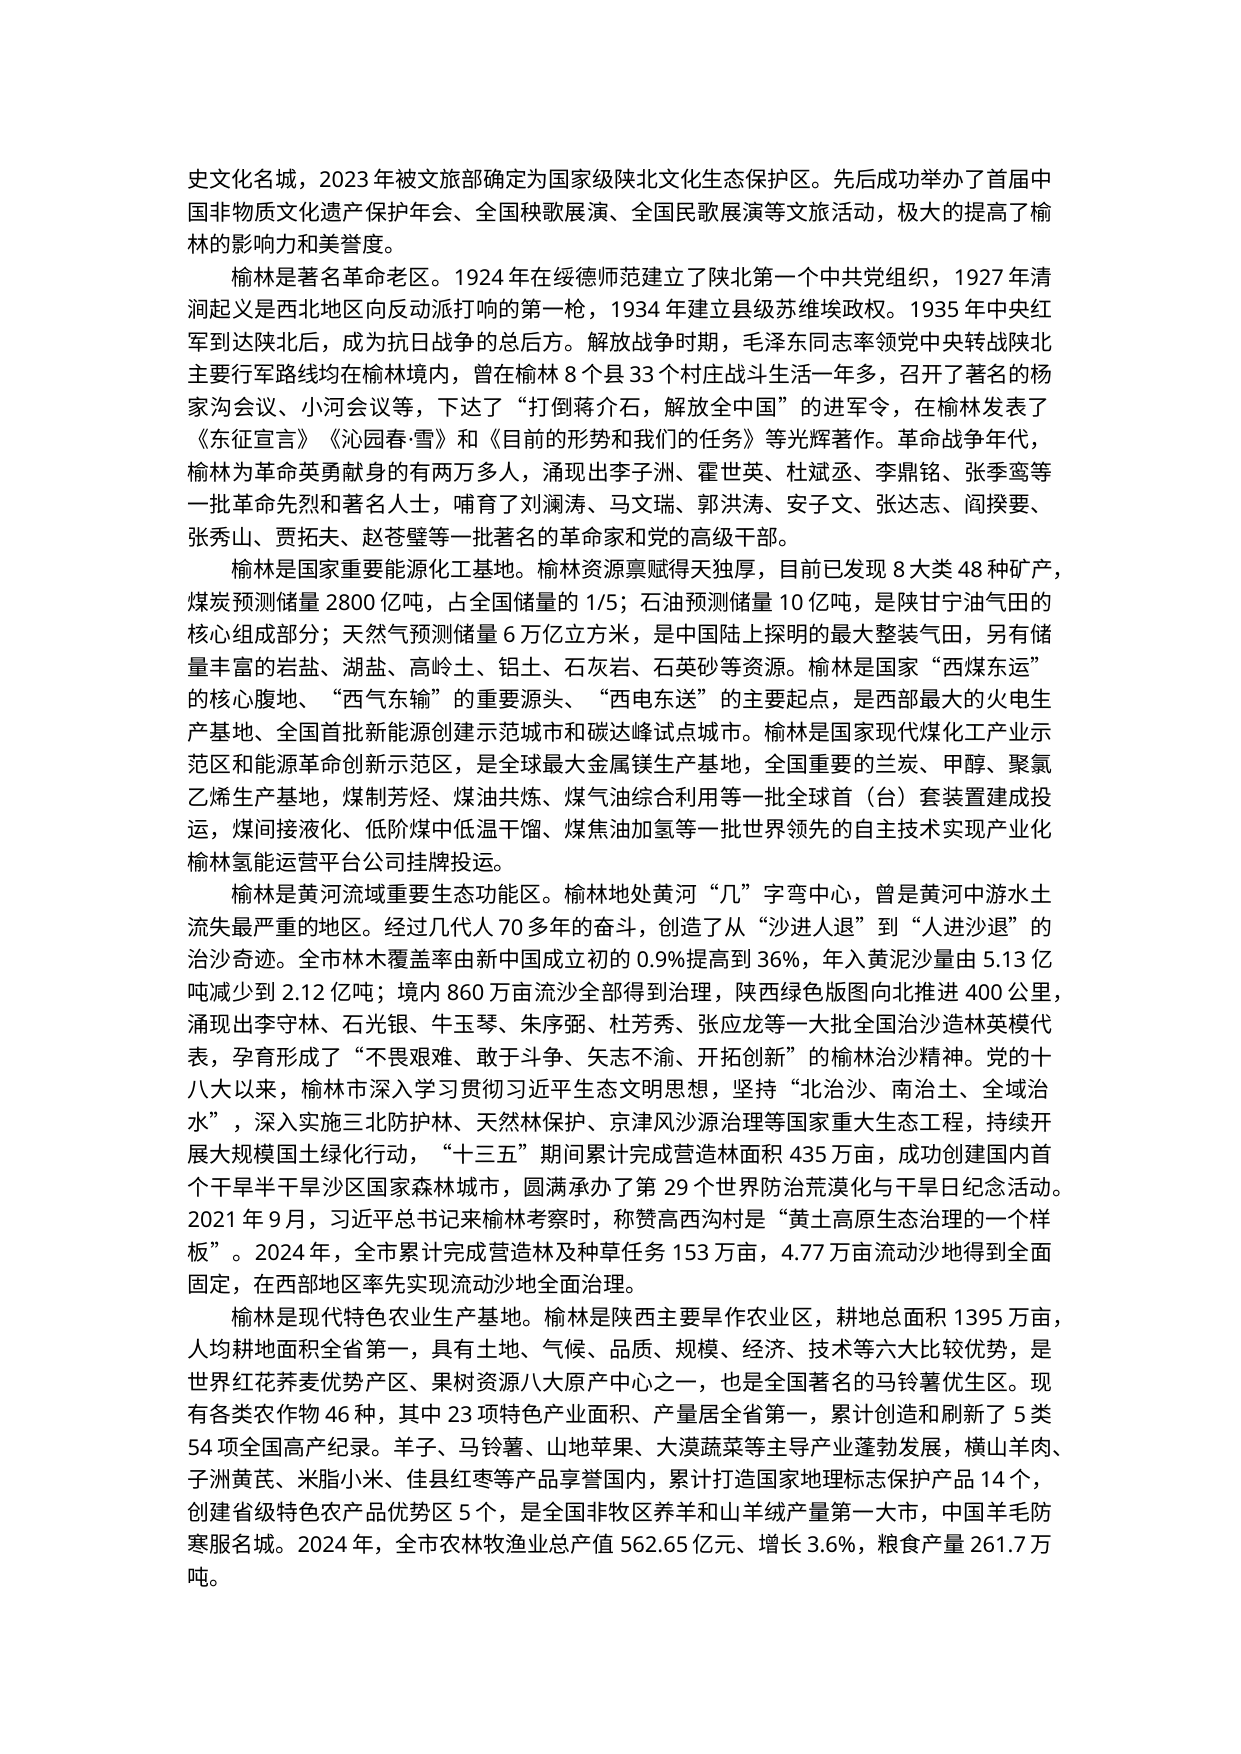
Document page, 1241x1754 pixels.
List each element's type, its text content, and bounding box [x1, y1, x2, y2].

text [187, 162, 1053, 259]
text 榆林是国家重要能源化工基地。榆林资源禀赋得天独厚，目前已发现8大类48种矿产，煤炭预测储量2800亿吨，占全国储量的1/5；石油预测储量10亿吨，是陕甘宁油气田的核心组成部分；天然气预测储量6万亿立方米，是中国陆上探明的最大整装气田，另有储量丰富的岩盐、湖盐、高岭土、铝土、石灰岩、石英砂等资源。榆林是国家“西煤东运”的核心腹地、“西气东输”的重要源头、“西电东送”的主要起点，是西部最大的火电生产基地、全国首批新能源创建示范城市和碳达峰试点城市。榆林是国家现代煤化工产业示范区和能源革命创新示范区，是全球最大金属镁生产基地，全国重要的兰炭、甲醇、聚氯乙烯生产基地，煤制芳烃、煤油共炼、煤气油综合利用等一批全球首（台）套装置建成投运，煤间接液化、低阶煤中低温干馏、煤焦油加氢等一批世界领先的自主技术实现产业化，榆林氢能运营平台公司挂牌投运。 [187, 552, 1053, 877]
text 榆林是现代特色农业生产基地。榆林是陕西主要旱作农业区，耕地总面积1395万亩，人均耕地面积全省第一，具有土地、气候、品质、规模、经济、技术等六大比较优势，是世界红花荞麦优势产区、果树资源八大原产中心之一，也是全国著名的马铃薯优生区。现有各类农作物46种，其中23项特色产业面积、产量居全省第一，累计创造和刷新了5类54项全国高产纪录。羊子、马铃薯、山地苹果、大漠蔬菜等主导产业蓬勃发展，横山羊肉、子洲黄芪、米脂小米、佳县红枣等产品享誉国内，累计打造国家地理标志保护产品14个，创建省级特色农产品优势区5个，是全国非牧区养羊和山羊绒产量第一大市，中国羊毛防寒服名城。2024年，全市农林牧渔业总产值562.65亿元、增长3.6%，粮食产量261.7万吨。 [187, 1299, 1053, 1592]
text 榆林是著名革命老区。1924年在绥德师范建立了陕北第一个中共党组织，1927年清涧起义是西北地区向反动派打响的第一枪，1934年建立县级苏维埃政权。1935年中央红军到达陕北后，成为抗日战争的总后方。解放战争时期，毛泽东同志率领党中央转战陕北，主要行军路线均在榆林境内，曾在榆林8个县33个村庄战斗生活一年多，召开了著名的杨家沟会议、小河会议等，下达了“打倒蒋介石，解放全中国”的进军令，在榆林发表了《东征宣言》《沁园春·雪》和《目前的形势和我们的任务》等光辉著作。革命战争年代，榆林为革命英勇献身的有两万多人，涌现出李子洲、霍世英、杜斌丞、李鼎铭、张季鸾等一批革命先烈和著名人士，哺育了刘澜涛、马文瑞、郭洪涛、安子文、张达志、阎揆要、张秀山、贾拓夫、赵苍璧等一批著名的革命家和党的高级干部。 [187, 259, 1053, 552]
text 榆林是黄河流域重要生态功能区。榆林地处黄河“几”字弯中心，曾是黄河中游水土流失最严重的地区。经过几代人70多年的奋斗，创造了从“沙进人退”到“人进沙退”的治沙奇迹。全市林木覆盖率由新中国成立初的0.9%提高到36%，年入黄泥沙量由5.13亿吨减少到2.12亿吨；境内860万亩流沙全部得到治理，陕西绿色版图向北推进400公里，涌现出李守林、石光银、牛玉琴、朱序弼、杜芳秀、张应龙等一大批全国治沙造林英模代表，孕育形成了“不畏艰难、敢于斗争、矢志不渝、开拓创新”的榆林治沙精神。党的十八大以来，榆林市深入学习贯彻习近平生态文明思想，坚持“北治沙、南治土、全域治水”，深入实施三北防护林、天然林保护、京津风沙源治理等国家重大生态工程，持续开展大规模国土绿化行动，“十三五”期间累计完成营造林面积435万亩，成功创建国内首个干旱半干旱沙区国家森林城市，圆满承办了第29个世界防治荒漠化与干旱日纪念活动。2021年9月，习近平总书记来榆林考察时，称赞高西沟村是“黄土高原生态治理的一个样板”。2024年，全市累计完成营造林及种草任务153万亩，4.77万亩流动沙地得到全面固定，在西部地区率先实现流动沙地全面治理。 [187, 877, 1053, 1299]
